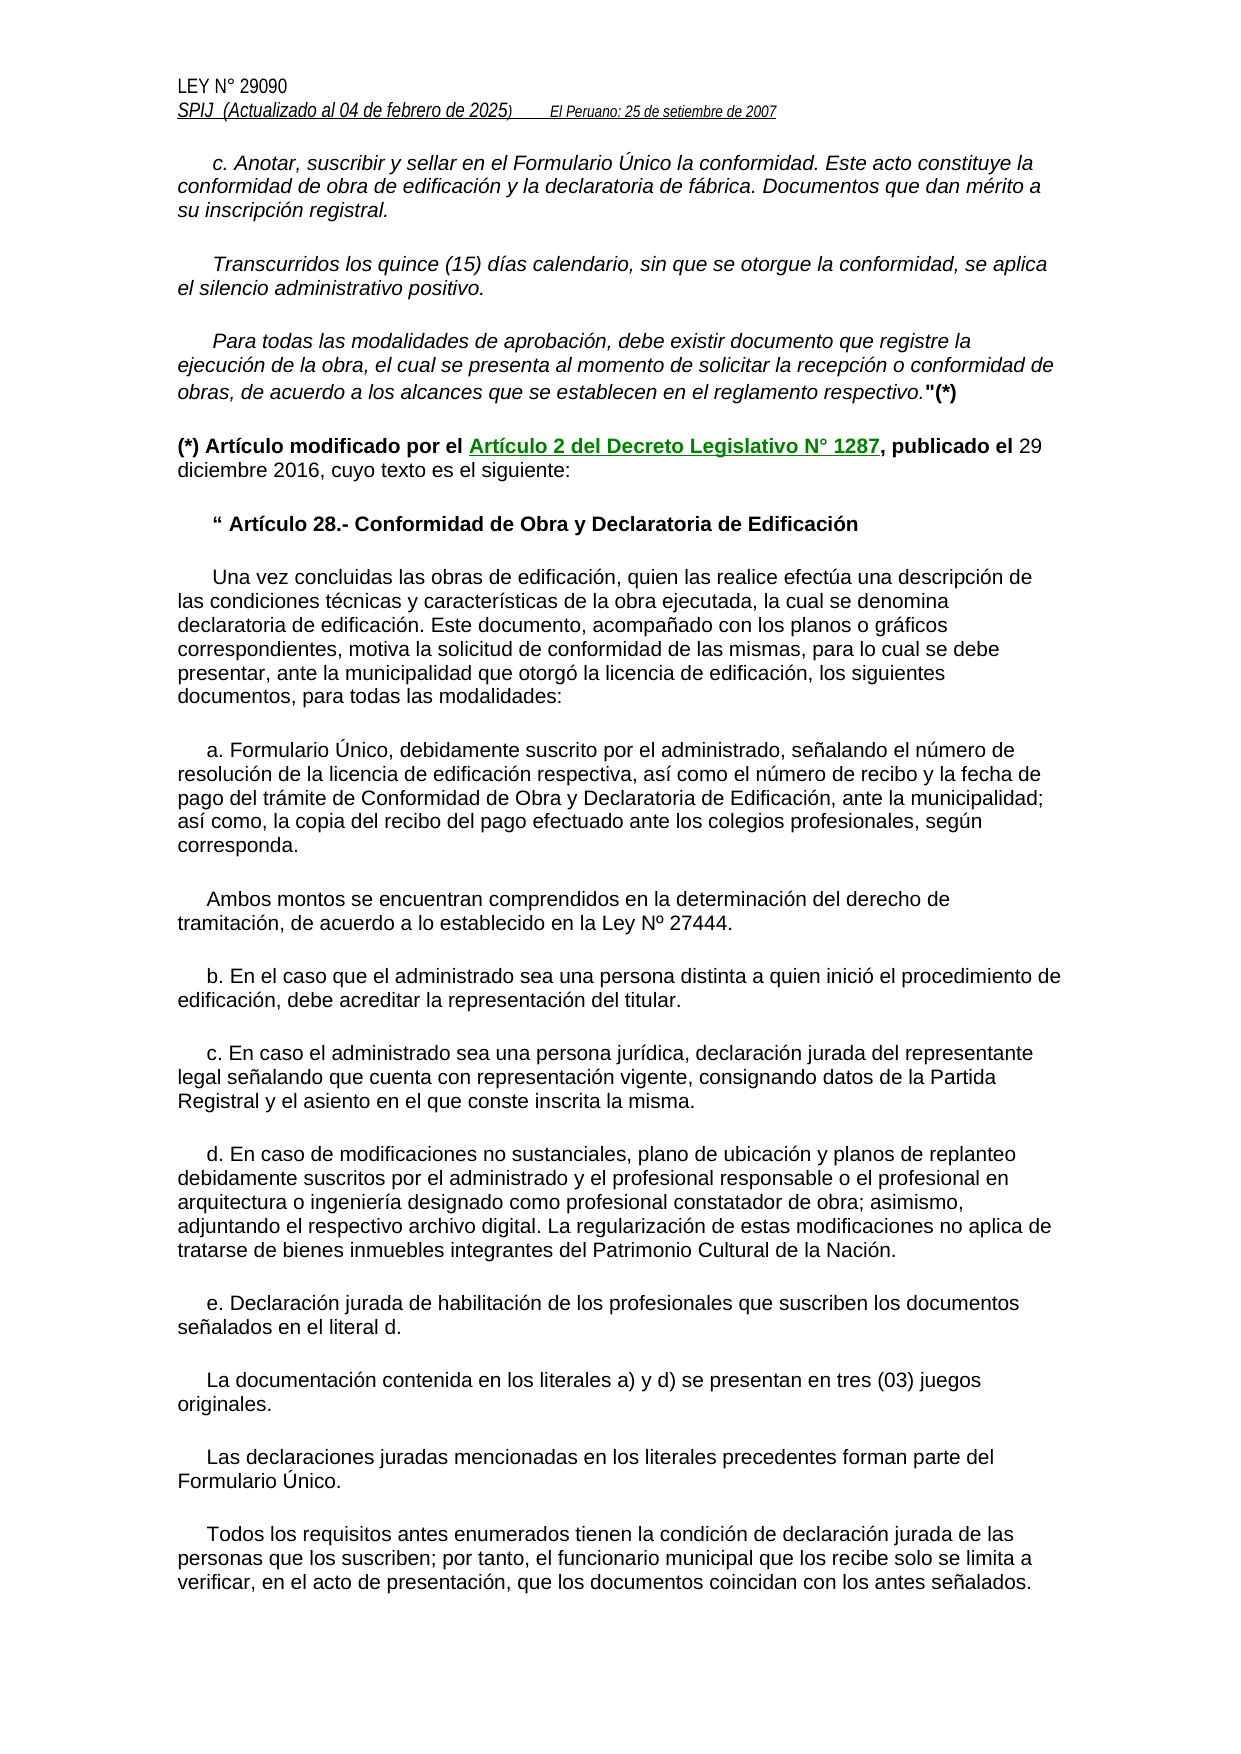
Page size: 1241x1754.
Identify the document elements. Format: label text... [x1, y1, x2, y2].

text (*) Artículo modificado por el Artículo 2 del Decreto Legislativo N° 1287, publicado el 29 diciembre 2016, cuyo texto es el siguiente: [177, 434, 1063, 482]
text Una vez concluidas las obras de edificación, quien las realice efectúa una descripción de las condiciones técnicas y características de la obra ejecutada, la cual se denomina declaratoria de edificación. Este documento, acompañado con los planos o gráficos correspondientes, motiva la solicitud de conformidad de las mismas, para lo cual se debe presentar, ante la municipalidad que otorgó la licencia de edificación, los siguientes documentos, para todas las modalidades: [177, 564, 1063, 708]
text Para todas las modalidades de aprobación, debe existir documento que registre la ejecución de la obra, el cual se presenta al momento de solicitar la recepción o conformidad de obras, de acuerdo a los alcances que se establecen en el reglamento respectivo."(*) [177, 328, 1063, 405]
text c. Anotar, suscribir y sellar en el Formulario Único la conformidad. Este acto constituye la conformidad de obra de edificación y la declaratoria de fábrica. Documentos que dan mérito a su inscripción registral. [177, 150, 1063, 222]
text La documentación contenida en los literales a) y d) se presentan en tres (03) juegos originales. [177, 1368, 1063, 1416]
text a. Formulario Único, debidamente suscrito por el administrado, señalando el número de resolución de la licencia de edificación respectiva, así como el número de recibo y la fecha de pago del trámite de Conformidad de Obra y Declaratoria de Edificación, ante la municipalidad; así como, la copia del recibo del pago efectuado ante los colegios profesionales, según corresponda. [177, 737, 1063, 857]
text e. Declaración jurada de habilitación de los profesionales que suscriben los documentos señalados en el literal d. [177, 1291, 1063, 1338]
text “ Artículo 28.- Conformidad de Obra y Declaratoria de Edificación [177, 511, 1063, 535]
text Todos los requisitos antes enumerados tienen la condición de declaración jurada de las personas que los suscriben; por tanto, el funcionario municipal que los recibe solo se limita a verificar, en el acto de presentación, que los documentos coincidan con los antes señalados. [177, 1522, 1063, 1594]
text d. En caso de modificaciones no sustanciales, plano de ubicación y planos de replanteo debidamente suscritos por el administrado y el profesional responsable o el profesional en arquitectura o ingeniería designado como profesional constatador de obra; asimismo, adjuntando el respectivo archivo digital. La regularización de estas modificaciones no aplica de tratarse de bienes inmuebles integrantes del Patrimonio Cultural de la Nación. [177, 1142, 1063, 1261]
text c. En caso el administrado sea una persona jurídica, declaración jurada del representante legal señalando que cuenta con representación vigente, consignando datos de la Partida Registral y el asiento en el que conste inscrita la misma. [177, 1041, 1063, 1112]
text Transcurridos los quince (15) días calendario, sin que se otorgue la conformidad, se aplica el silencio administrativo positivo. [177, 251, 1063, 299]
text Las declaraciones juradas mencionadas en los literales precedentes forman parte del Formulario Único. [177, 1445, 1063, 1493]
text Ambos montos se encuentran comprendidos en la determinación del derecho de tramitación, de acuerdo a lo establecido en la Ley Nº 27444. [177, 886, 1063, 934]
text b. En el caso que el administrado sea una persona distinta a quien inició el procedimiento de edificación, debe acreditar la representación del titular. [177, 963, 1063, 1011]
